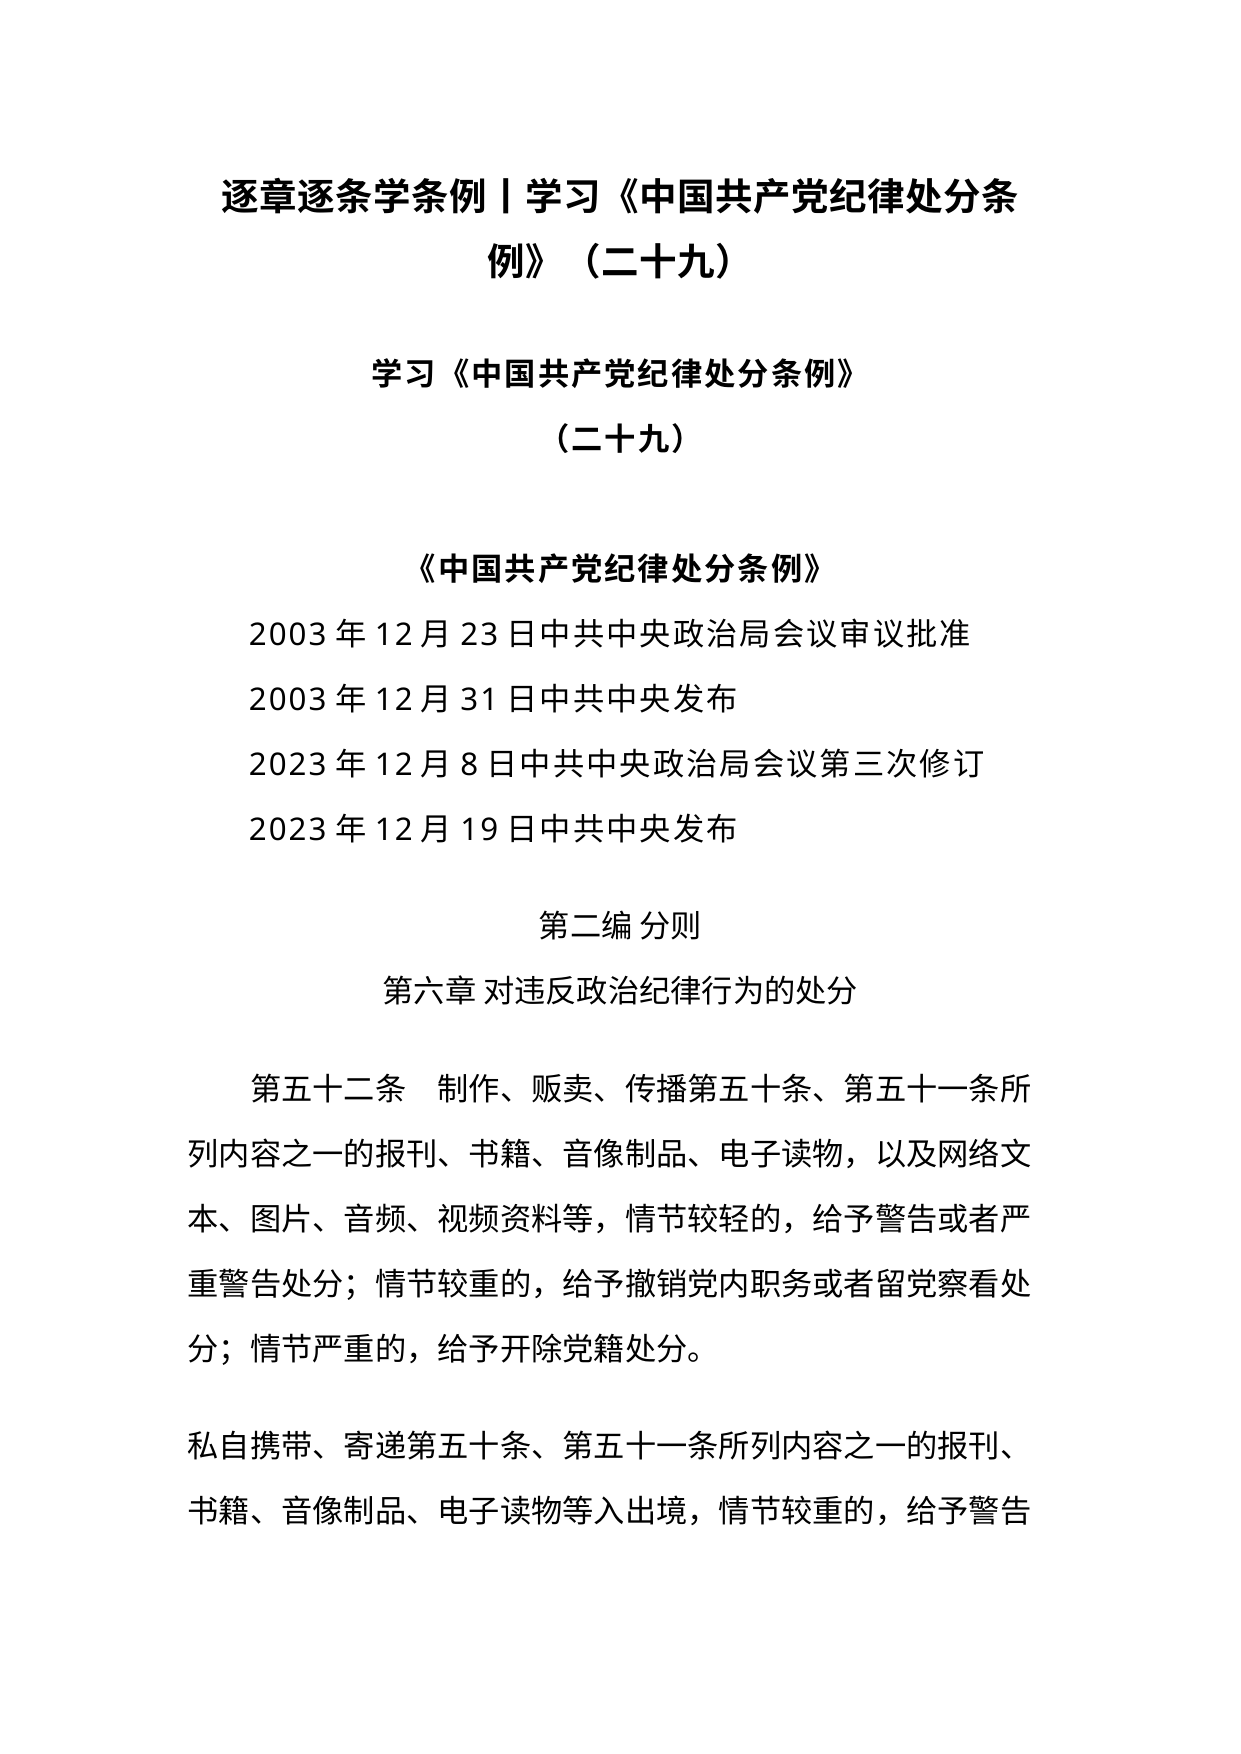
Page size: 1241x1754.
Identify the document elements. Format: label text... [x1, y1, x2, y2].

text 2003年12月23日中共中央政治局会议审议批准 [187, 599, 1053, 664]
text 2023年12月19日中共中央发布 [187, 794, 1053, 859]
subtitle 逐章逐条学条例丨学习《中国共产党纪律处分条例》（二十九） [187, 162, 1053, 292]
text 第六章 对违反政治纪律行为的处分 [187, 957, 1053, 1022]
text 第二编 分则 [187, 892, 1053, 957]
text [187, 1412, 1053, 1542]
text （二十九） [187, 404, 1053, 469]
text 第五十二条 制作、贩卖、传播第五十条、第五十一条所列内容之一的报刊、书籍、音像制品、电子读物，以及网络文本、图片、音频、视频资料等，情节较轻的，给予警告或者严重警告处分；情节较重的，给予撤销党内职务或者留党察看处分；情节严重的，给予开除党籍处分。 [187, 1054, 1053, 1379]
text 学习《中国共产党纪律处分条例》 [187, 339, 1053, 404]
text 《中国共产党纪律处分条例》 [187, 534, 1053, 599]
text 2003年12月31日中共中央发布 [187, 664, 1053, 729]
text 2023年12月8日中共中央政治局会议第三次修订 [187, 729, 1053, 794]
